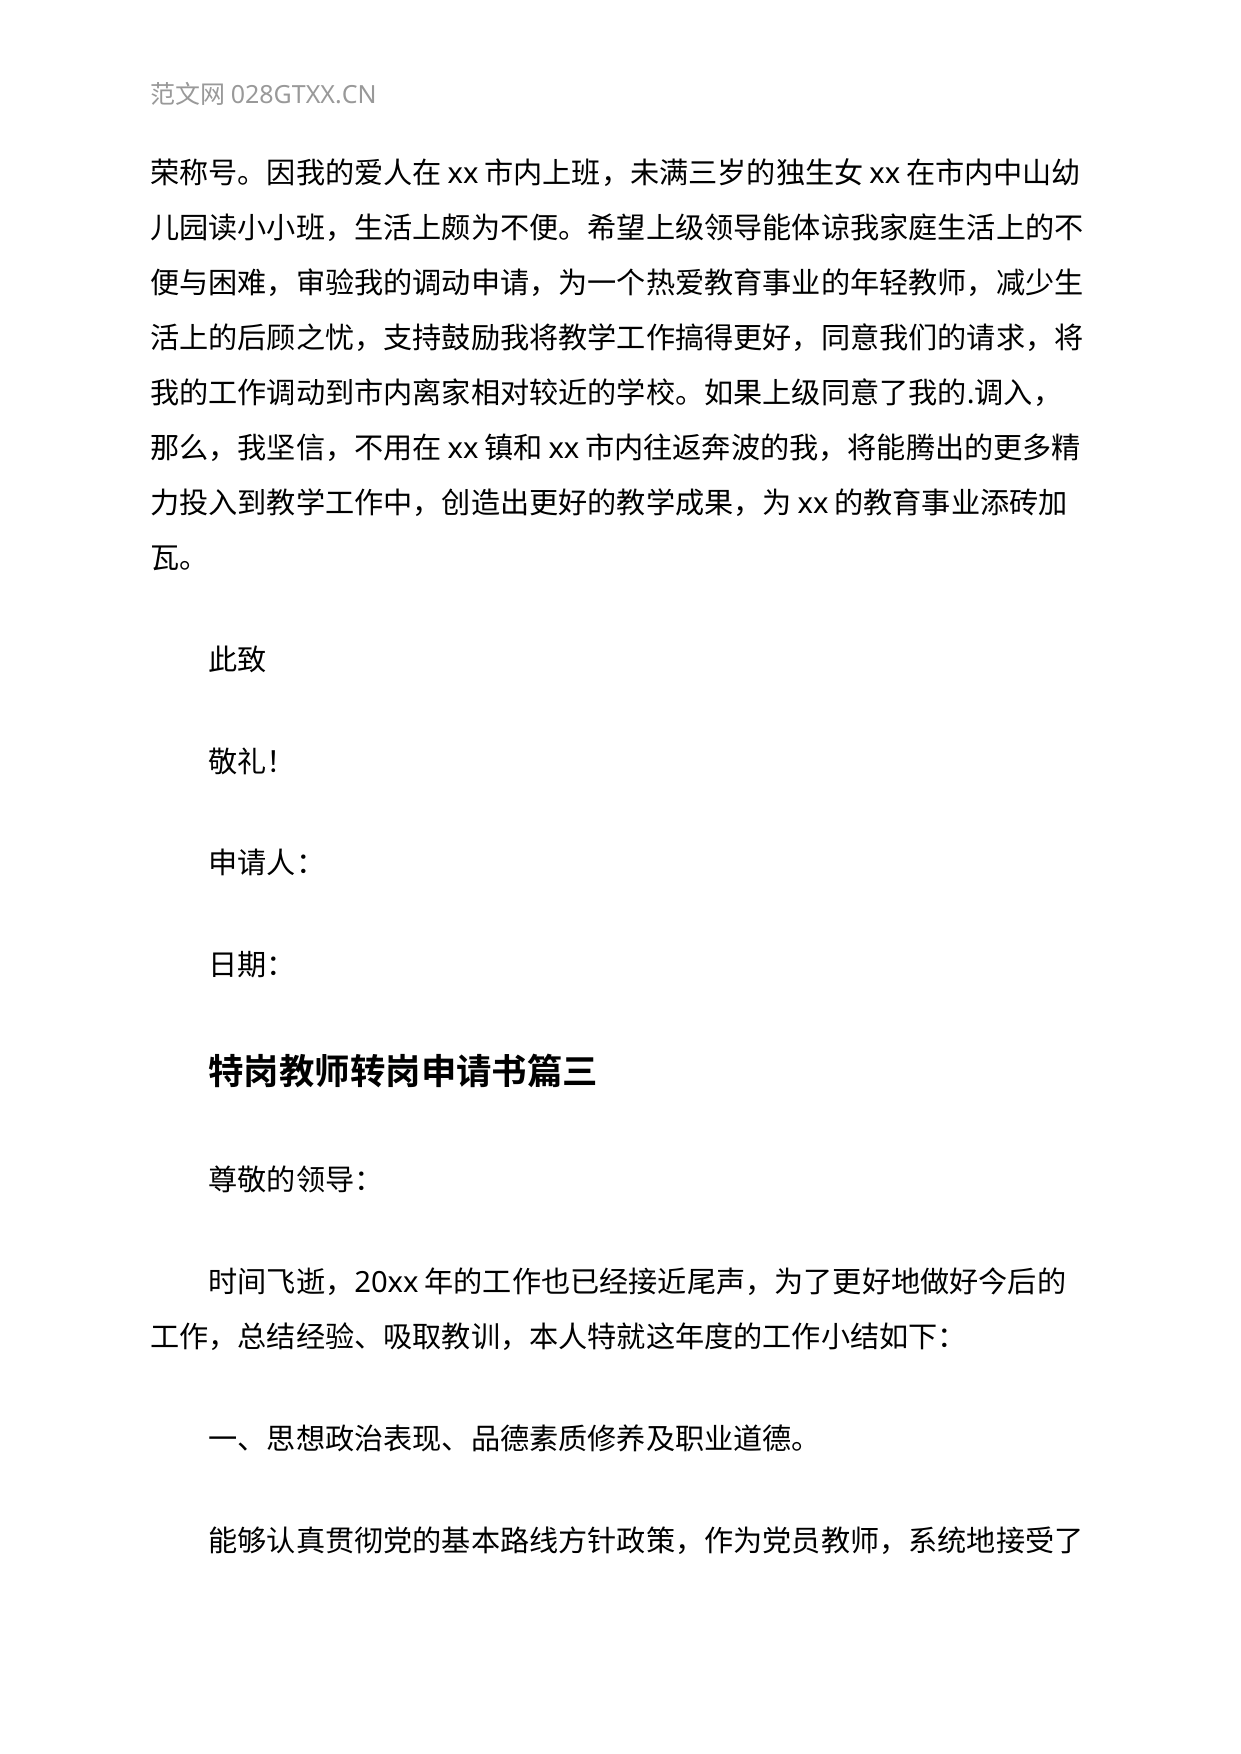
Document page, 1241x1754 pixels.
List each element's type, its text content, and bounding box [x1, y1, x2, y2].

text 此致 [150, 636, 1090, 679]
text 敬礼！ [150, 738, 1090, 781]
text 时间飞逝，20xx年的工作也已经接近尾声，为了更好地做好今后的工作，总结经验、吸取教训，本人特就这年度的工作小结如下： [150, 1259, 1090, 1356]
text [150, 150, 1090, 577]
text 尊敬的领导： [150, 1157, 1090, 1199]
text 日期： [150, 942, 1090, 984]
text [150, 1517, 1090, 1559]
text 一、思想政治表现、品德素质修养及职业道德。 [150, 1416, 1090, 1458]
text 特岗教师转岗申请书篇三 [150, 1043, 1090, 1095]
text 申请人： [150, 840, 1090, 882]
